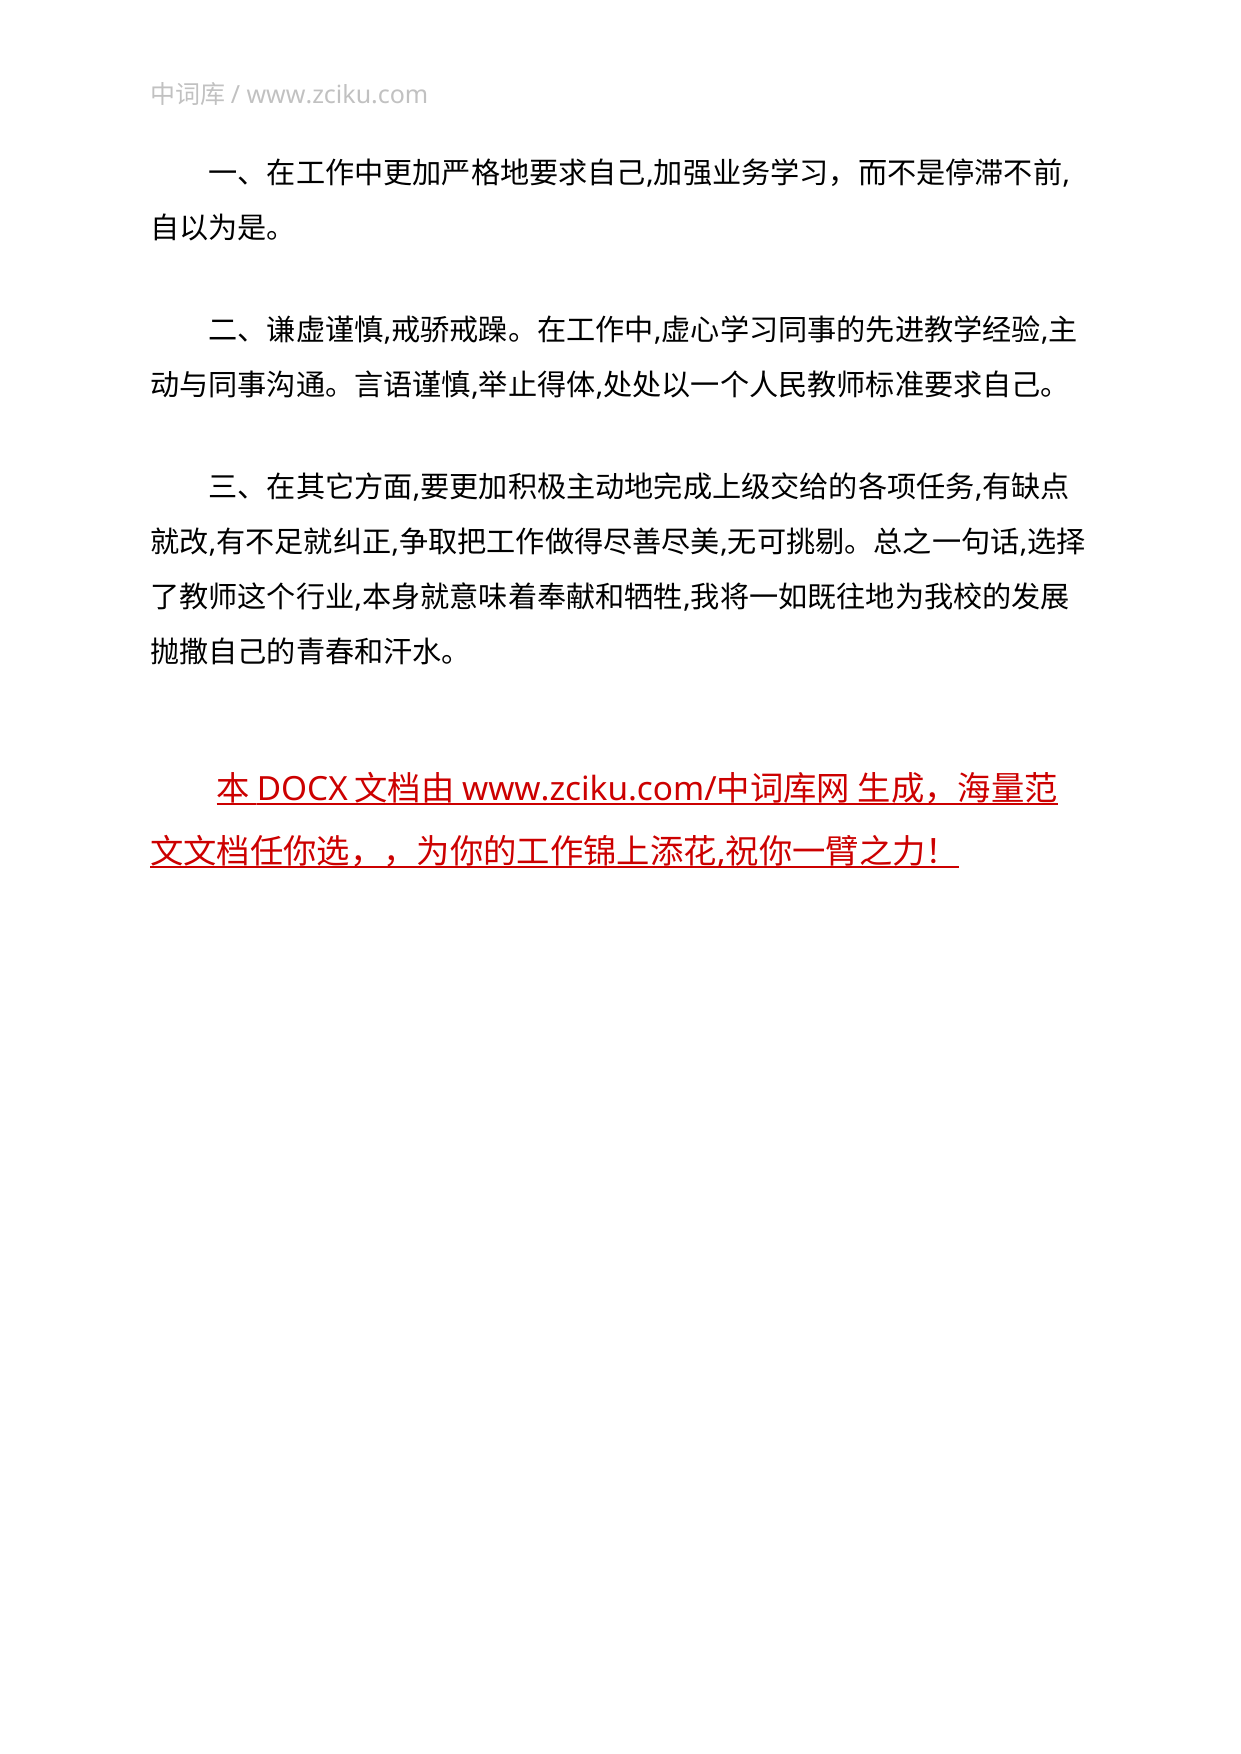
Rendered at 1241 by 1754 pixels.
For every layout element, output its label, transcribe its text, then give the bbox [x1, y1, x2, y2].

text 三、在其它方面,要更加积极主动地完成上级交给的各项任务,有缺点就改,有不足就纠正,争取把工作做得尽善尽美,无可挑剔。总之一句话,选择了教师这个行业,本身就意味着奉献和牺牲,我将一如既往地为我校的发展抛撒自己的青春和汗水。 [150, 464, 1090, 671]
text 本DOCX文档由 www.zciku.com/中词库网 生成，海量范文文档任你选，，为你的工作锦上添花,祝你一臂之力！ [150, 762, 1090, 873]
text 二、谦虚谨慎,戒骄戒躁。在工作中,虚心学习同事的先进教学经验,主动与同事沟通。言语谨慎,举止得体,处处以一个人民教师标准要求自己。 [150, 307, 1090, 404]
text 一、在工作中更加严格地要求自己,加强业务学习，而不是停滞不前,自以为是。 [150, 150, 1090, 247]
